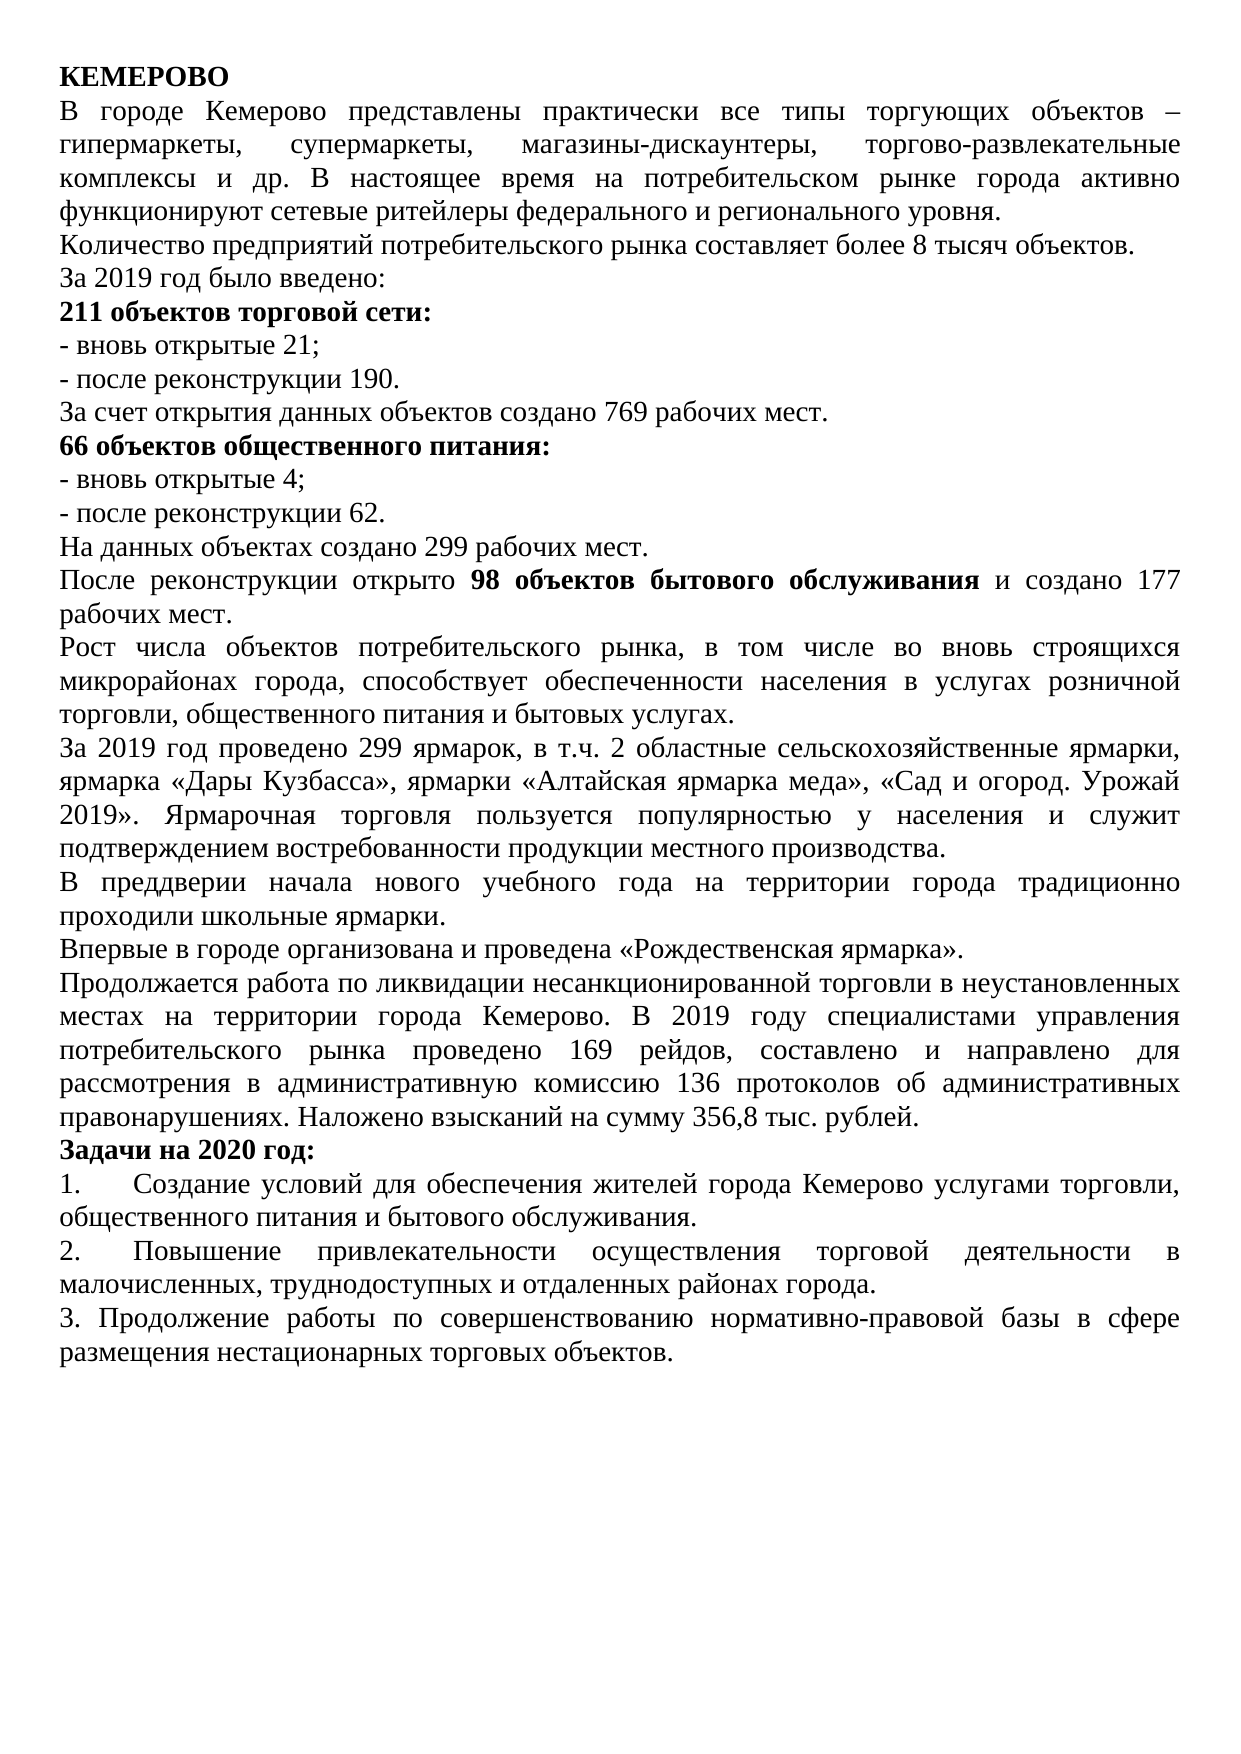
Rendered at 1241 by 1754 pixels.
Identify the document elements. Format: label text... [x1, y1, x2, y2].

text После реконструкции открыто 98 объектов бытового обслуживания и создано 177 рабочих мест. [59, 562, 1181, 629]
title Задачи на 2020 год: [59, 1132, 1181, 1166]
title Создание условий для обеспечения жителей города Кемерово услугами торговли, общественного питания и бытового обслуживания. [59, 1166, 1181, 1233]
text 66 объектов общественного питания: [59, 428, 1181, 462]
text Рост числа объектов потребительского рынка, в том числе во вновь строящихся микрорайонах города, способствует обеспеченности населения в услугах розничной торговли, общественного питания и бытовых услугах. [59, 629, 1181, 730]
text - после реконструкции 62. [59, 495, 1181, 529]
text На данных объектах создано 299 рабочих мест. [59, 529, 1181, 562]
text За счет открытия данных объектов создано 769 рабочих мест. [59, 394, 1181, 428]
text Продолжается работа по ликвидации несанкционированной торговли в неустановленных местах на территории города Кемерово. В 2019 году специалистами управления потребительского рынка проведено 169 рейдов, составлено и направлено для рассмотрения в административную комиссию 136 протоколов об административных правонарушениях. Наложено взысканий на сумму 356,8 тыс. рублей. [59, 965, 1181, 1132]
text За 2019 год было введено: [59, 260, 1181, 294]
text - после реконструкции 190. [59, 361, 1181, 394]
text В городе Кемерово представлены практически все типы торгующих объектов – гипермаркеты, супермаркеты, магазины-дискаунтеры, торгово-развлекательные комплексы и др. В настоящее время на потребительском рынке города активно функционируют сетевые ритейлеры федерального и регионального уровня. [59, 93, 1181, 227]
title Повышение привлекательности осуществления торговой деятельности в малочисленных, труднодоступных и отдаленных районах города. [59, 1233, 1181, 1300]
text - вновь открытые 21; [59, 327, 1181, 361]
text В преддверии начала нового учебного года на территории города традиционно проходили школьные ярмарки. [59, 864, 1181, 931]
text Впервые в городе организована и проведена «Рождественская ярмарка». [59, 931, 1181, 965]
text КЕМЕРОВО [59, 59, 1181, 93]
text 211 объектов торговой сети: [59, 294, 1181, 327]
text Количество предприятий потребительского рынка составляет более 8 тысяч объектов. [59, 227, 1181, 260]
text За 2019 год проведено 299 ярмарок, в т.ч. 2 областные сельскохозяйственные ярмарки, ярмарка «Дары Кузбасса», ярмарки «Алтайская ярмарка меда», «Сад и огород. Урожай 2019». Ярмарочная торговля пользуется популярностью у населения и служит подтверждением востребованности продукции местного производства. [59, 730, 1181, 864]
text - вновь открытые 4; [59, 462, 1181, 495]
title 3. Продолжение работы по совершенствованию нормативно-правовой базы в сфере размещения нестационарных торговых объектов. [59, 1300, 1181, 1367]
